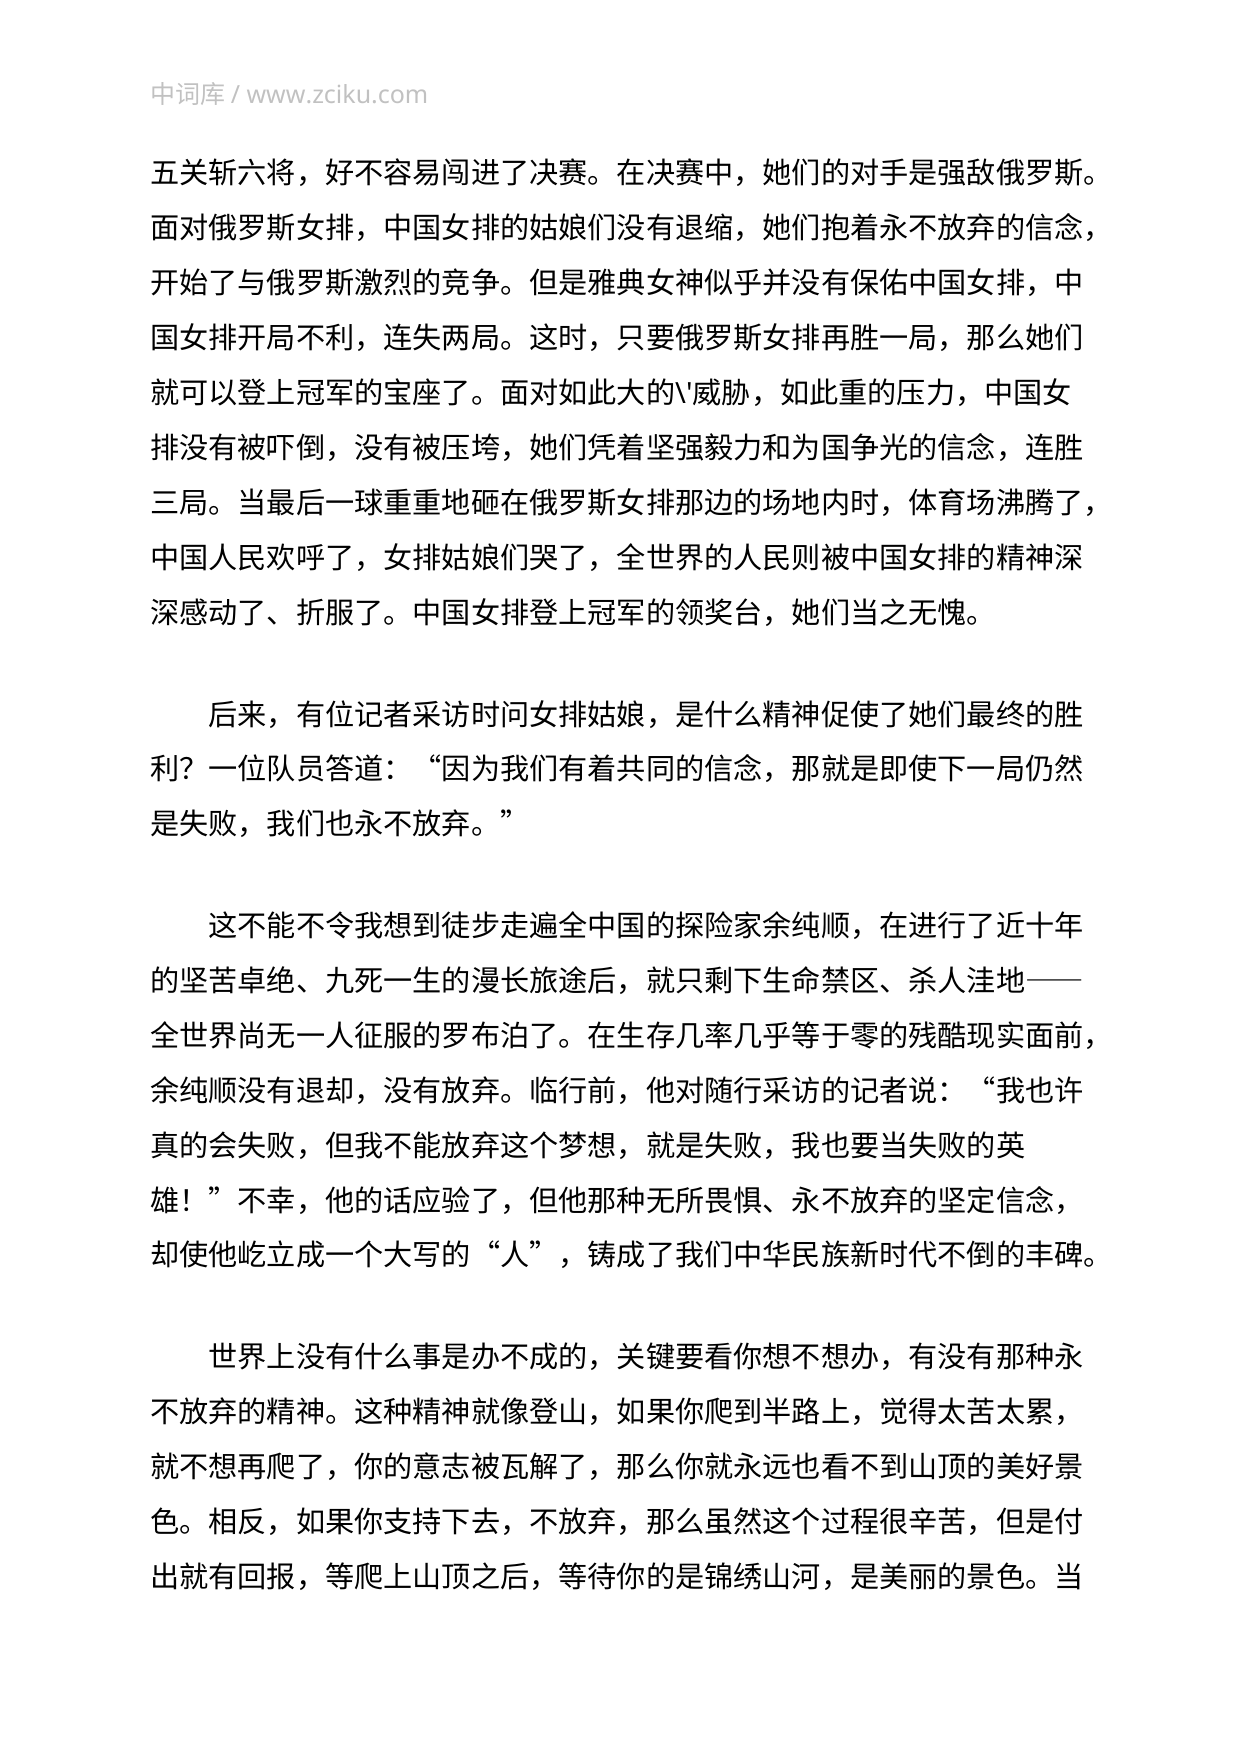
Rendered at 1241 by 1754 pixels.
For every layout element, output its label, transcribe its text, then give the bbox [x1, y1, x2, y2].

text 这不能不令我想到徒步走遍全中国的探险家余纯顺，在进行了近十年的坚苦卓绝、九死一生的漫长旅途后，就只剩下生命禁区、杀人洼地——全世界尚无一人征服的罗布泊了。在生存几率几乎等于零的残酷现实面前，余纯顺没有退却，没有放弃。临行前，他对随行采访的记者说：“我也许真的会失败，但我不能放弃这个梦想，就是失败，我也要当失败的英雄！”不幸，他的话应验了，但他那种无所畏惧、永不放弃的坚定信念，却使他屹立成一个大写的“人”，铸成了我们中华民族新时代不倒的丰碑。 [150, 903, 1090, 1274]
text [150, 1334, 1090, 1596]
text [150, 150, 1090, 632]
text 后来，有位记者采访时问女排姑娘，是什么精神促使了她们最终的胜利？一位队员答道：“因为我们有着共同的信念，那就是即使下一局仍然是失败，我们也永不放弃。” [150, 691, 1090, 843]
